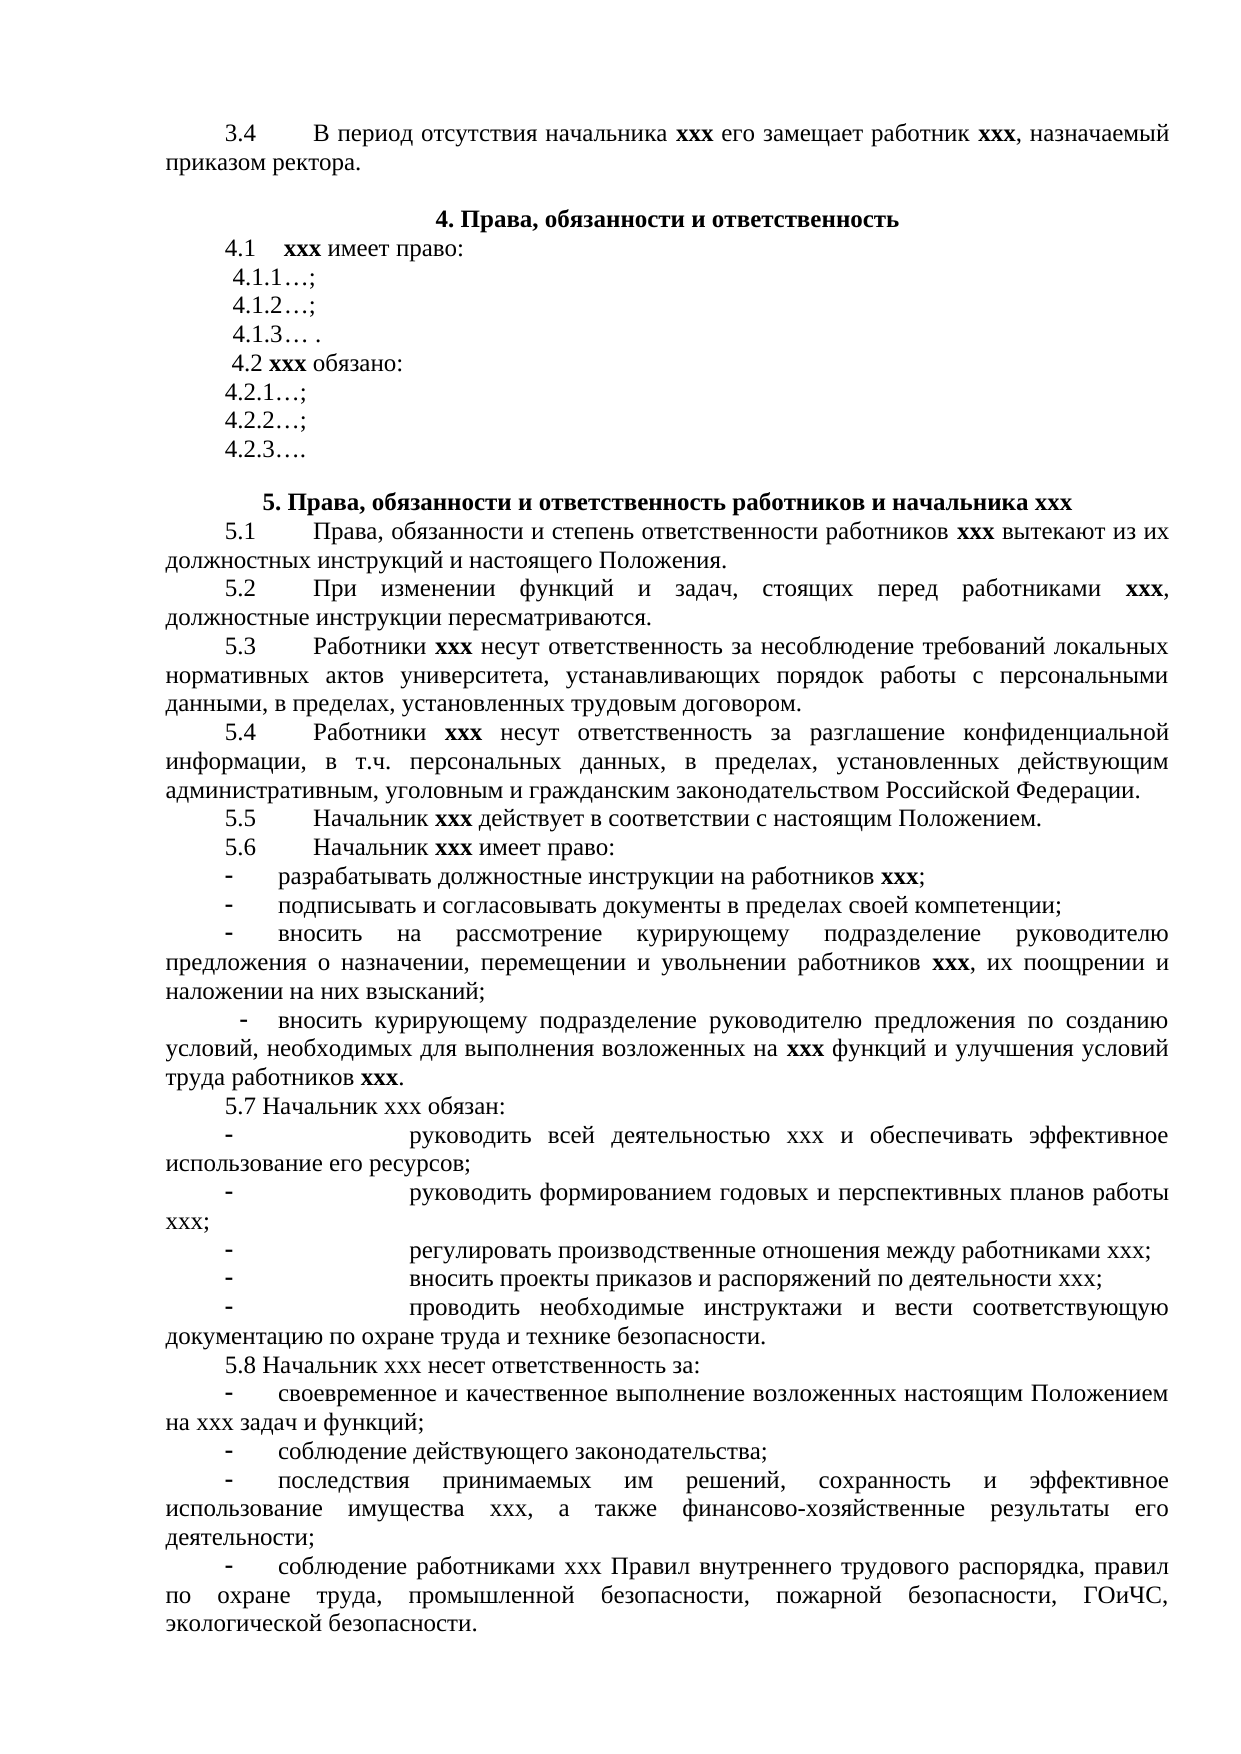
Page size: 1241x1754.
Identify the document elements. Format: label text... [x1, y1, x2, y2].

list вносить на рассмотрение курирующему подразделение руководителю предложения о назначении, перемещении и увольнении работников ххх, их поощрении и наложении на них взысканий; [165, 918, 1169, 1005]
list Начальник ххх несет ответственность за: [224, 1350, 1169, 1378]
list Работники ххх несут ответственность за несоблюдение требований локальных нормативных актов университета, устанавливающих порядок работы с персональными данными, в пределах, установленных трудовым договором. [165, 631, 1169, 717]
list руководить формированием годовых и перспективных планов работы ххх; [165, 1177, 1169, 1235]
list При изменении функций и задач, стоящих перед работниками ххх, должностные инструкции пересматриваются. [165, 573, 1169, 631]
list …; [232, 291, 1169, 319]
list Начальник ххх обязан: [224, 1091, 1169, 1120]
list соблюдение действующего законодательства; [165, 1436, 1169, 1465]
text 5. Права, обязанности и ответственность работников и начальника ххх [165, 487, 1169, 516]
list …; [232, 262, 1169, 291]
list вносить проекты приказов и распоряжений по деятельности ххх; [165, 1263, 1169, 1292]
list ххх обязано: [231, 348, 1169, 377]
list проводить необходимые инструктажи и вести соответствующую документацию по охране труда и технике безопасности. [165, 1292, 1169, 1350]
list своевременное и качественное выполнение возложенных настоящим Положением на ххх задач и функций; [165, 1378, 1169, 1436]
list вносить курирующему подразделение руководителю предложения по созданию условий, необходимых для выполнения возложенных на ххх функций и улучшения условий труда работников ххх. [165, 1005, 1169, 1091]
list разрабатывать должностные инструкции на работников ххх; [165, 861, 1169, 890]
list Начальник ххх имеет право: [165, 832, 1169, 861]
list 4.2.1…; [224, 377, 1169, 406]
list последствия принимаемых им решений, сохранность и эффективное использование имущества ххх, а также финансово-хозяйственные результаты его деятельности; [165, 1465, 1169, 1551]
list руководить всей деятельностью ххх и обеспечивать эффективное использование его ресурсов; [165, 1120, 1169, 1177]
list Начальник ххх действует в соответствии с настоящим Положением. [165, 803, 1169, 832]
list ххх имеет право: [224, 233, 1169, 262]
list 4.2.2…; [224, 406, 1169, 434]
list … . [232, 319, 1169, 348]
list регулировать производственные отношения между работниками ххх; [165, 1235, 1169, 1263]
list Права, обязанности и степень ответственности работников ххх вытекают из их должностных инструкций и настоящего Положения. [165, 516, 1169, 573]
list соблюдение работниками ххх Правил внутреннего трудового распорядка, правил по охране труда, промышленной безопасности, пожарной безопасности, ГОиЧС, экологической безопасности. [165, 1551, 1169, 1637]
list В период отсутствия начальника ххх его замещает работник ххх, назначаемый приказом ректора. [165, 118, 1169, 176]
list 4.2.3…. [224, 434, 1169, 463]
list Работники ххх несут ответственность за разглашение конфиденциальной информации, в т.ч. персональных данных, в пределах, установленных действующим административным, уголовным и гражданским законодательством Российской Федерации. [165, 717, 1169, 803]
text 4. Права, обязанности и ответственность [165, 204, 1169, 233]
list подписывать и согласовывать документы в пределах своей компетенции; [165, 890, 1169, 918]
